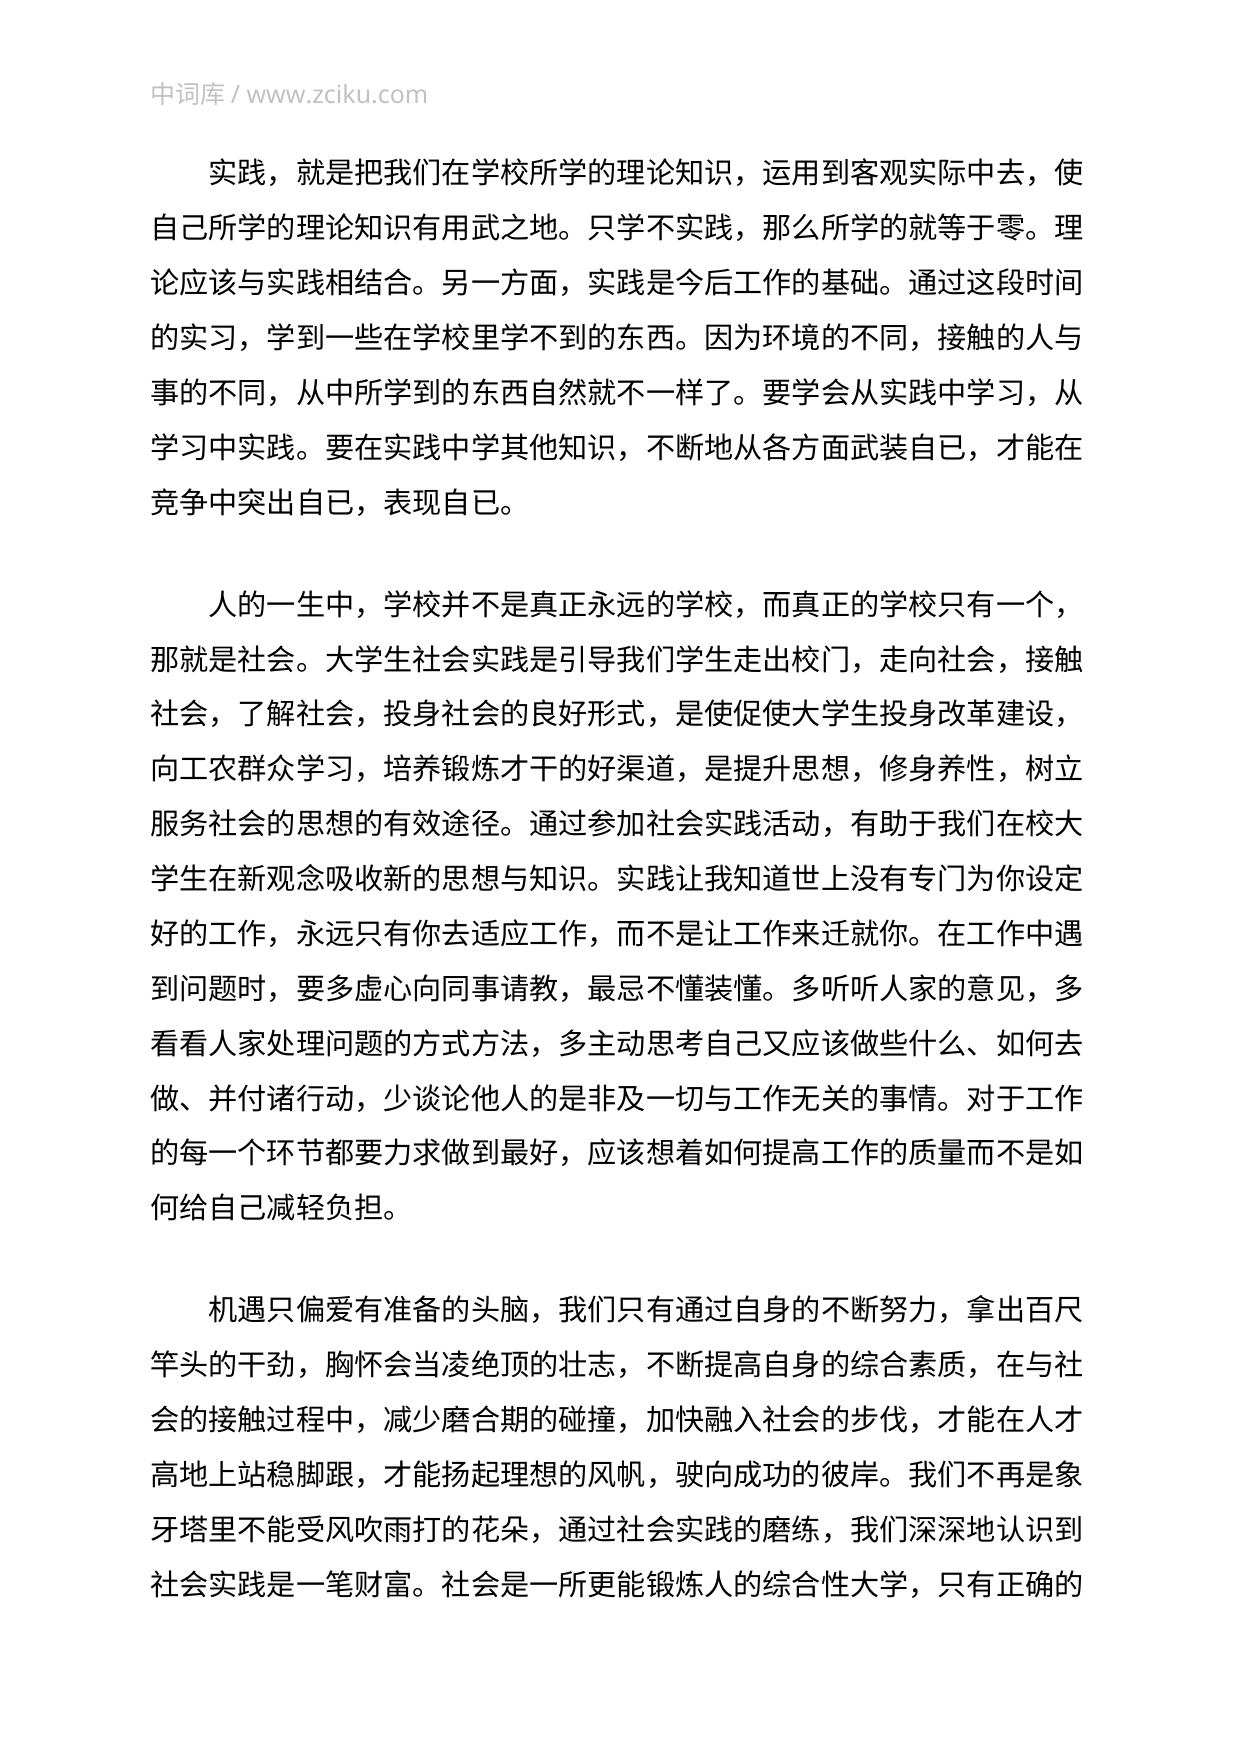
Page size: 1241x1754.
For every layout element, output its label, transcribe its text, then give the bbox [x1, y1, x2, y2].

text 人的一生中，学校并不是真正永远的学校，而真正的学校只有一个，那就是社会。大学生社会实践是引导我们学生走出校门，走向社会，接触社会，了解社会，投身社会的良好形式，是使促使大学生投身改革建设，向工农群众学习，培养锻炼才干的好渠道，是提升思想，修身养性，树立服务社会的思想的有效途径。通过参加社会实践活动，有助于我们在校大学生在新观念吸收新的思想与知识。实践让我知道世上没有专门为你设定好的工作，永远只有你去适应工作，而不是让工作来迁就你。在工作中遇到问题时，要多虚心向同事请教，最忌不懂装懂。多听听人家的意见，多看看人家处理问题的方式方法，多主动思考自己又应该做些什么、如何去做、并付诸行动，少谈论他人的是非及一切与工作无关的事情。对于工作的每一个环节都要力求做到最好，应该想着如何提高工作的质量而不是如何给自己减轻负担。 [150, 581, 1090, 1227]
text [150, 1287, 1090, 1603]
text 实践，就是把我们在学校所学的理论知识，运用到客观实际中去，使自己所学的理论知识有用武之地。只学不实践，那么所学的就等于零。理论应该与实践相结合。另一方面，实践是今后工作的基础。通过这段时间的实习，学到一些在学校里学不到的东西。因为环境的不同，接触的人与事的不同，从中所学到的东西自然就不一样了。要学会从实践中学习，从学习中实践。要在实践中学其他知识，不断地从各方面武装自已，才能在竞争中突出自已，表现自已。 [150, 150, 1090, 522]
